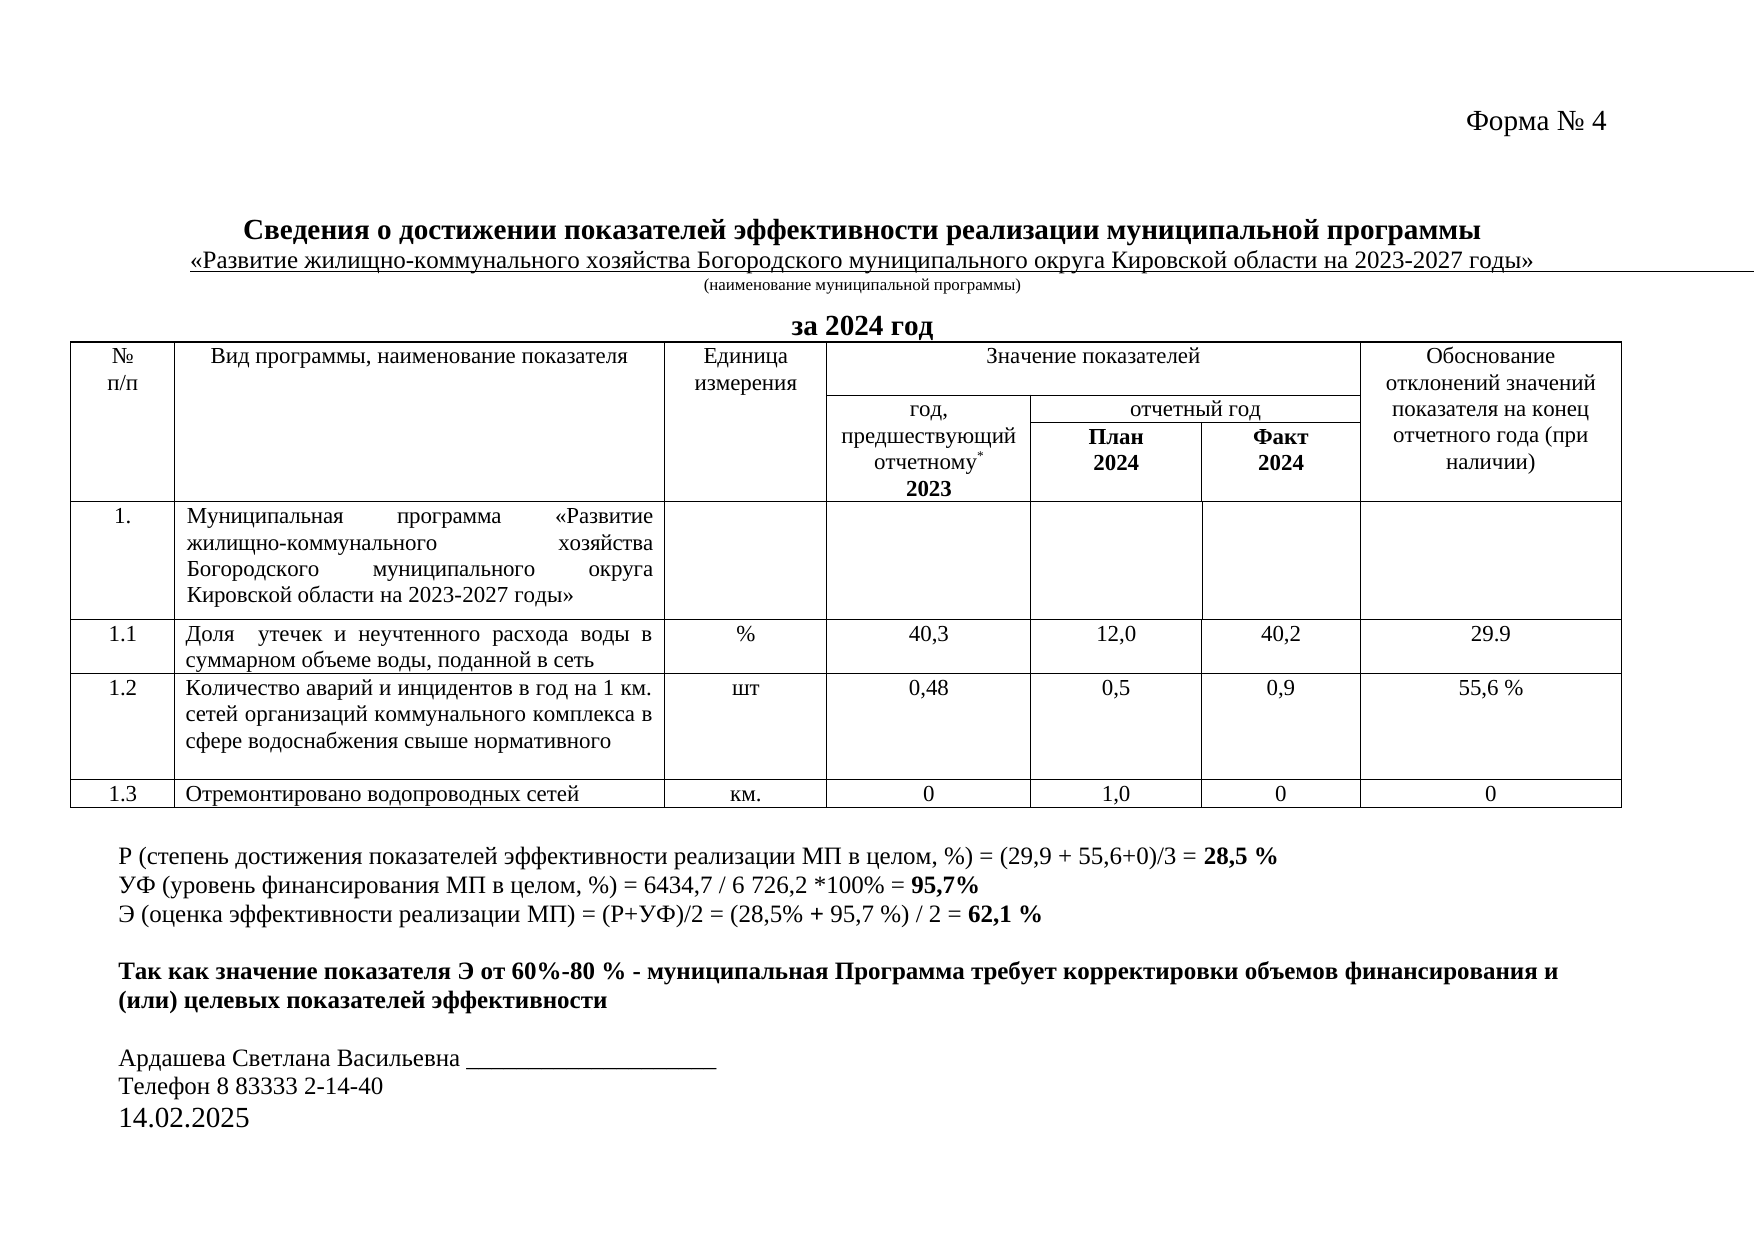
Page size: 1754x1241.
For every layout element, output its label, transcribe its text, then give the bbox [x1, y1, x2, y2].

text Телефон 8 83333 2-14-40 [118, 1071, 1606, 1100]
table_header Вид программы, наименование показателя [175, 343, 664, 501]
table_header Обоснование отклонений значений показателя на конец отчетного года (при наличии) [1361, 343, 1621, 501]
table_cell План 2024 [1031, 423, 1201, 501]
text Так как значение показателя Э от 60%-80 % - муниципальная Программа требует корректировки объемов финансирования и (или) целевых показателей эффективности [118, 956, 1606, 1014]
text Сведения о достижении показателей эффективности реализации муниципальной программы [118, 212, 1606, 246]
table_cell [1031, 502, 1202, 619]
table_cell Количество аварий и инцидентов в год на 1 км. сетей организаций коммунального комплекса в сфере водоснабжения свыше нормативного [175, 674, 664, 779]
text Р (степень достижения показателей эффективности реализации МП в целом, %) = (29,9 + 55,6+0)/3 = 28,5 % [118, 841, 1606, 870]
table_cell 0 [1202, 780, 1360, 807]
table_cell 1.3 [71, 780, 174, 807]
text «Развитие жилищно-коммунального хозяйства Богородского муниципального округа Кировской области на 2023-2027 годы» [118, 246, 1606, 274]
text Форма № 4 [118, 103, 1606, 137]
table_cell 40,3 [827, 620, 1030, 673]
table_cell 40,2 [1202, 620, 1360, 673]
table_cell Муниципальная программа «Развитие жилищно-коммунального хозяйства Богородского муниципального округа Кировской области на 2023-2027 годы» [175, 502, 664, 619]
table_cell Факт 2024 [1202, 423, 1360, 501]
text УФ (уровень финансирования МП в целом, %) = 6434,7 / 6 726,2 *100% = 95,7% [118, 870, 1606, 899]
table_cell 0 [827, 780, 1030, 807]
table_header № п/п [71, 343, 174, 501]
table_cell отчетный год [1031, 396, 1360, 422]
table_cell [827, 502, 1030, 619]
table_cell 0 [1361, 780, 1621, 807]
table_cell 0,48 [827, 674, 1030, 779]
table_cell год, предшествующий отчетному* 2023 [827, 396, 1030, 501]
table_cell % [665, 620, 826, 673]
text Э (оценка эффективности реализации МП) = (Р+УФ)/2 = (28,5% + 95,7 %) / 2 = 62,1 % [118, 899, 1606, 928]
text 14.02.2025 [118, 1100, 1606, 1134]
table_cell [665, 502, 826, 619]
table_cell 0,5 [1031, 674, 1201, 779]
table_cell 0,9 [1202, 674, 1360, 779]
text Ардашева Светлана Васильевна ____________________ [118, 1043, 1606, 1071]
table_cell шт [665, 674, 826, 779]
table_cell [1361, 502, 1621, 619]
table_cell Отремонтировано водопроводных сетей [175, 780, 664, 807]
table_header Значение показателей [827, 343, 1360, 394]
table_cell км. [665, 780, 826, 807]
table_cell 1.1 [71, 620, 174, 673]
table_cell 1. [71, 502, 174, 619]
text (наименование муниципальной программы) [118, 274, 1606, 308]
table_cell 29.9 [1361, 620, 1621, 673]
table_cell [1203, 502, 1360, 619]
table_cell 1,0 [1031, 780, 1201, 807]
table_cell Доля утечек и неучтенного расхода воды в суммарном объеме воды, поданной в сеть [175, 620, 664, 673]
text за 2024 год [118, 308, 1606, 341]
table_cell 1.2 [71, 674, 174, 779]
table_cell 55,6 % [1361, 674, 1621, 779]
table_header Единица измерения [665, 343, 826, 501]
table_cell 12,0 [1031, 620, 1201, 673]
